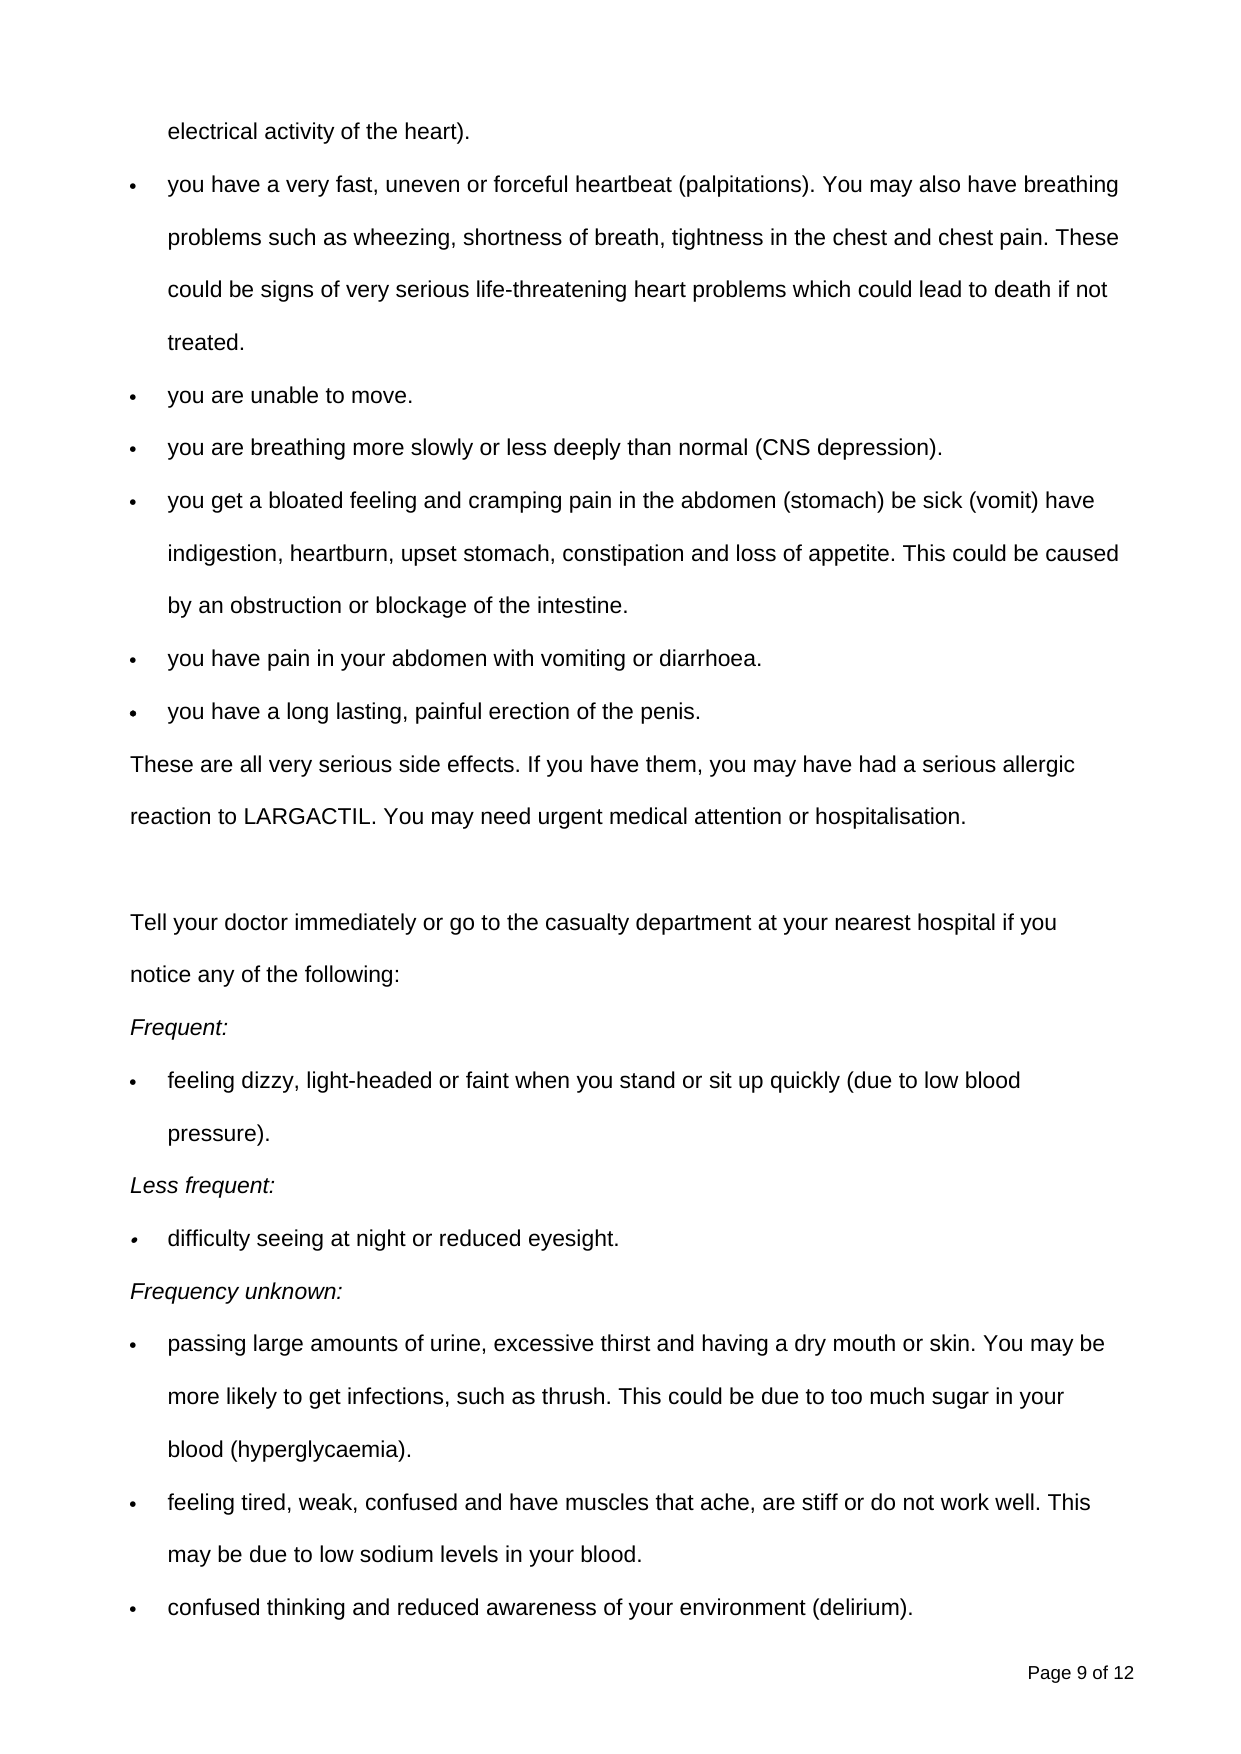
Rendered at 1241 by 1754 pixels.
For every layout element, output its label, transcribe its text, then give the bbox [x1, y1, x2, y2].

list you are breathing more slowly or less deeply than normal (CNS depression). [130, 434, 1122, 461]
list you have a very fast, uneven or forceful heartbeat (palpitations). You may also have breathing problems such as wheezing, shortness of breath, tightness in the chest and chest pain. These could be signs of very serious life-threatening heart problems which could lead to death if not treated. [130, 171, 1122, 355]
list feeling dizzy, light-headed or faint when you stand or sit up quickly (due to low blood pressure). [130, 1067, 1122, 1146]
list you have pain in your abdomen with vomiting or diarrhoea. [130, 645, 1122, 672]
list difficulty seeing at night or reduced eyesight. [130, 1225, 1122, 1251]
text Less frequent: [130, 1172, 1122, 1199]
list you have a long lasting, painful erection of the penis. [130, 698, 1122, 724]
text Frequency unknown: [130, 1278, 1122, 1304]
text Tell your doctor immediately or go to the casualty department at your nearest hospital if you notice any of the following: [130, 909, 1122, 988]
list you are unable to move. [130, 382, 1122, 408]
list confused thinking and reduced awareness of your environment (delirium). [130, 1594, 1122, 1620]
list you get a bloated feeling and cramping pain in the abdomen (stomach) be sick (vomit) have indigestion, heartburn, upset stomach, constipation and loss of appetite. This could be caused by an obstruction or blockage of the intestine. [130, 487, 1122, 619]
text These are all very serious side effects. If you have them, you may have had a serious allergic reaction to LARGACTIL. You may need urgent medical attention or hospitalisation. [130, 751, 1122, 830]
list passing large amounts of urine, excessive thirst and having a dry mouth or skin. You may be more likely to get infections, such as thrush. This could be due to too much sugar in your blood (hyperglycaemia). [130, 1330, 1122, 1462]
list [130, 118, 1122, 144]
list feeling tired, weak, confused and have muscles that ache, are stiff or do not work well. This may be due to low sodium levels in your blood. [130, 1488, 1122, 1568]
text Frequent: [130, 1014, 1122, 1041]
